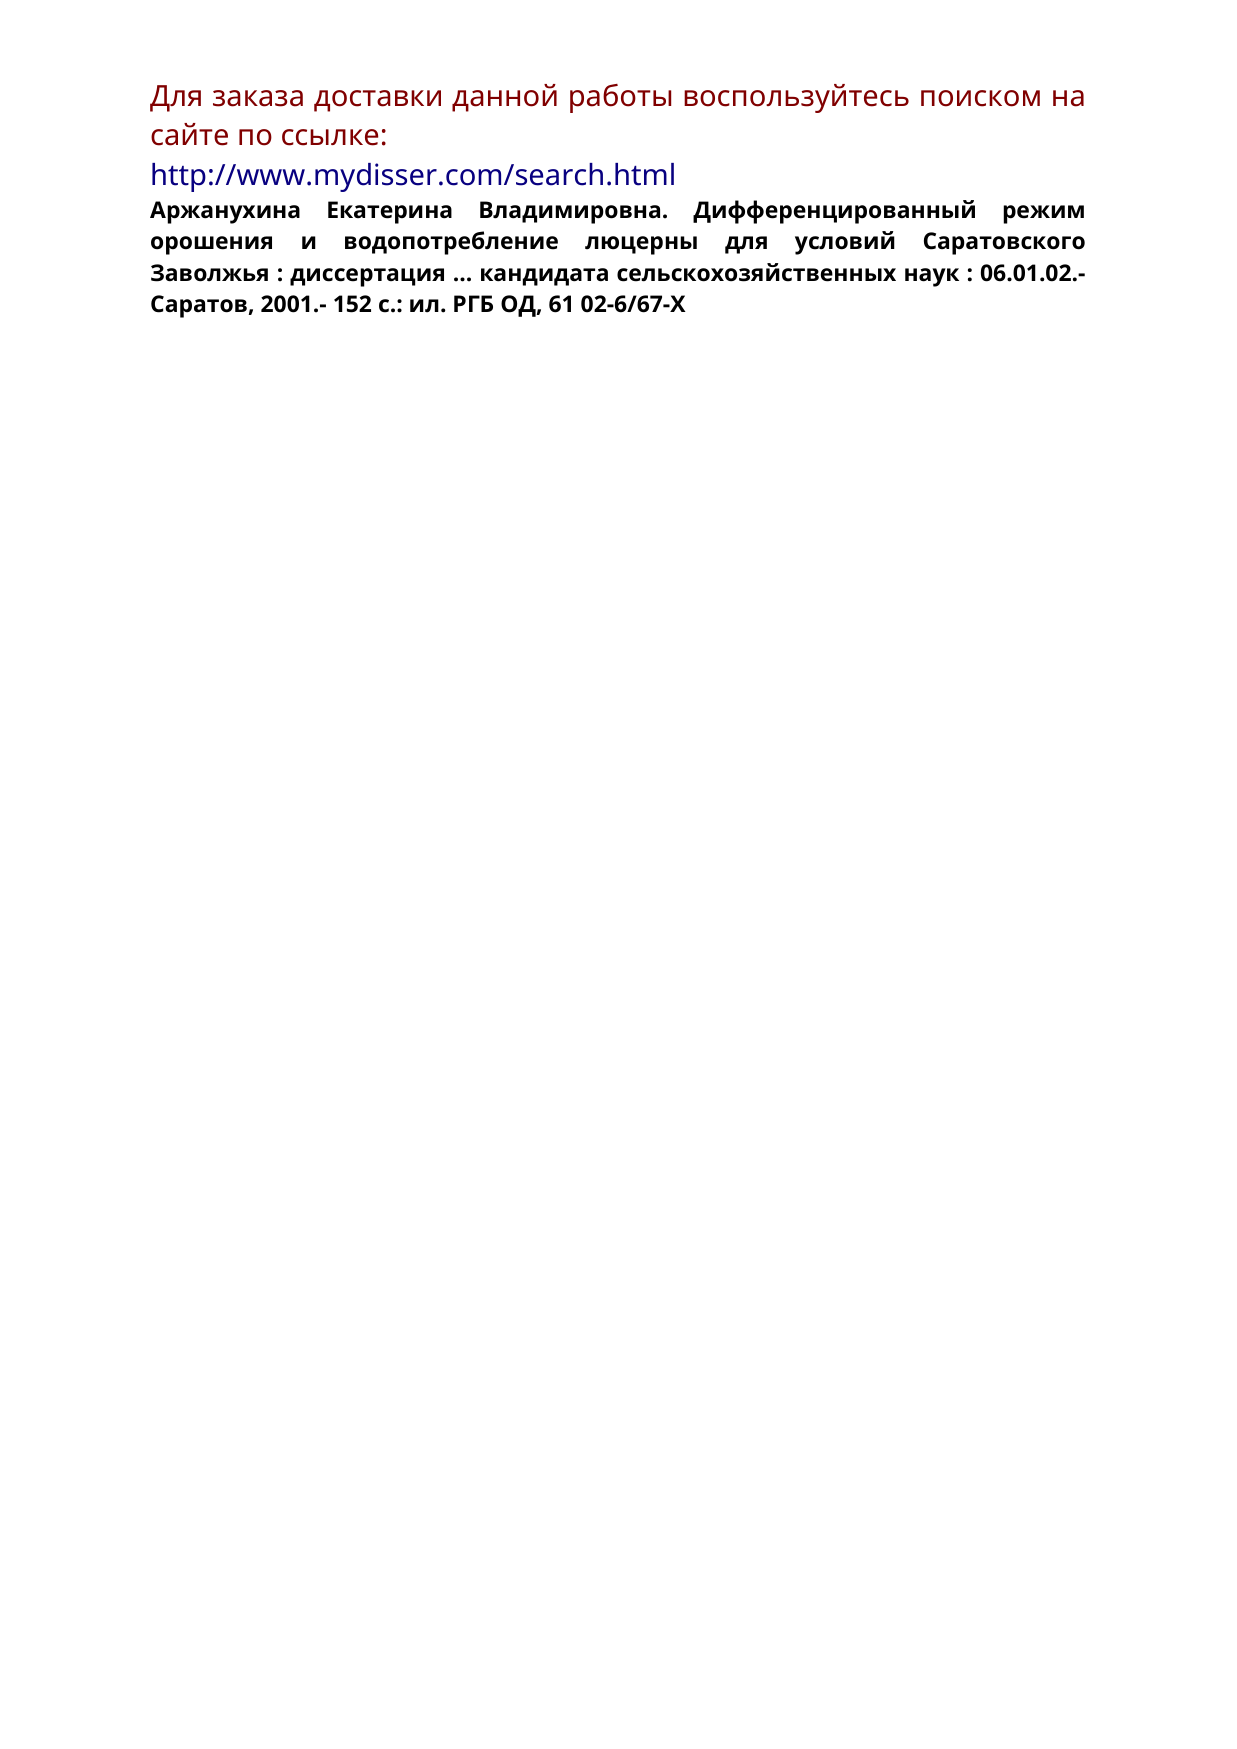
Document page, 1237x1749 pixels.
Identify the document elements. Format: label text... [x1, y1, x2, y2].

text Аржанухина Екатерина Владимировна. Дифференцированный режим орошения и водопотребление люцерны для условий Саратовского Заволжья : диссертация ... кандидата сельскохозяйственных наук : 06.01.02.- Саратов, 2001.- 152 с.: ил. РГБ ОД, 61 02-6/67-X [150, 194, 1086, 319]
